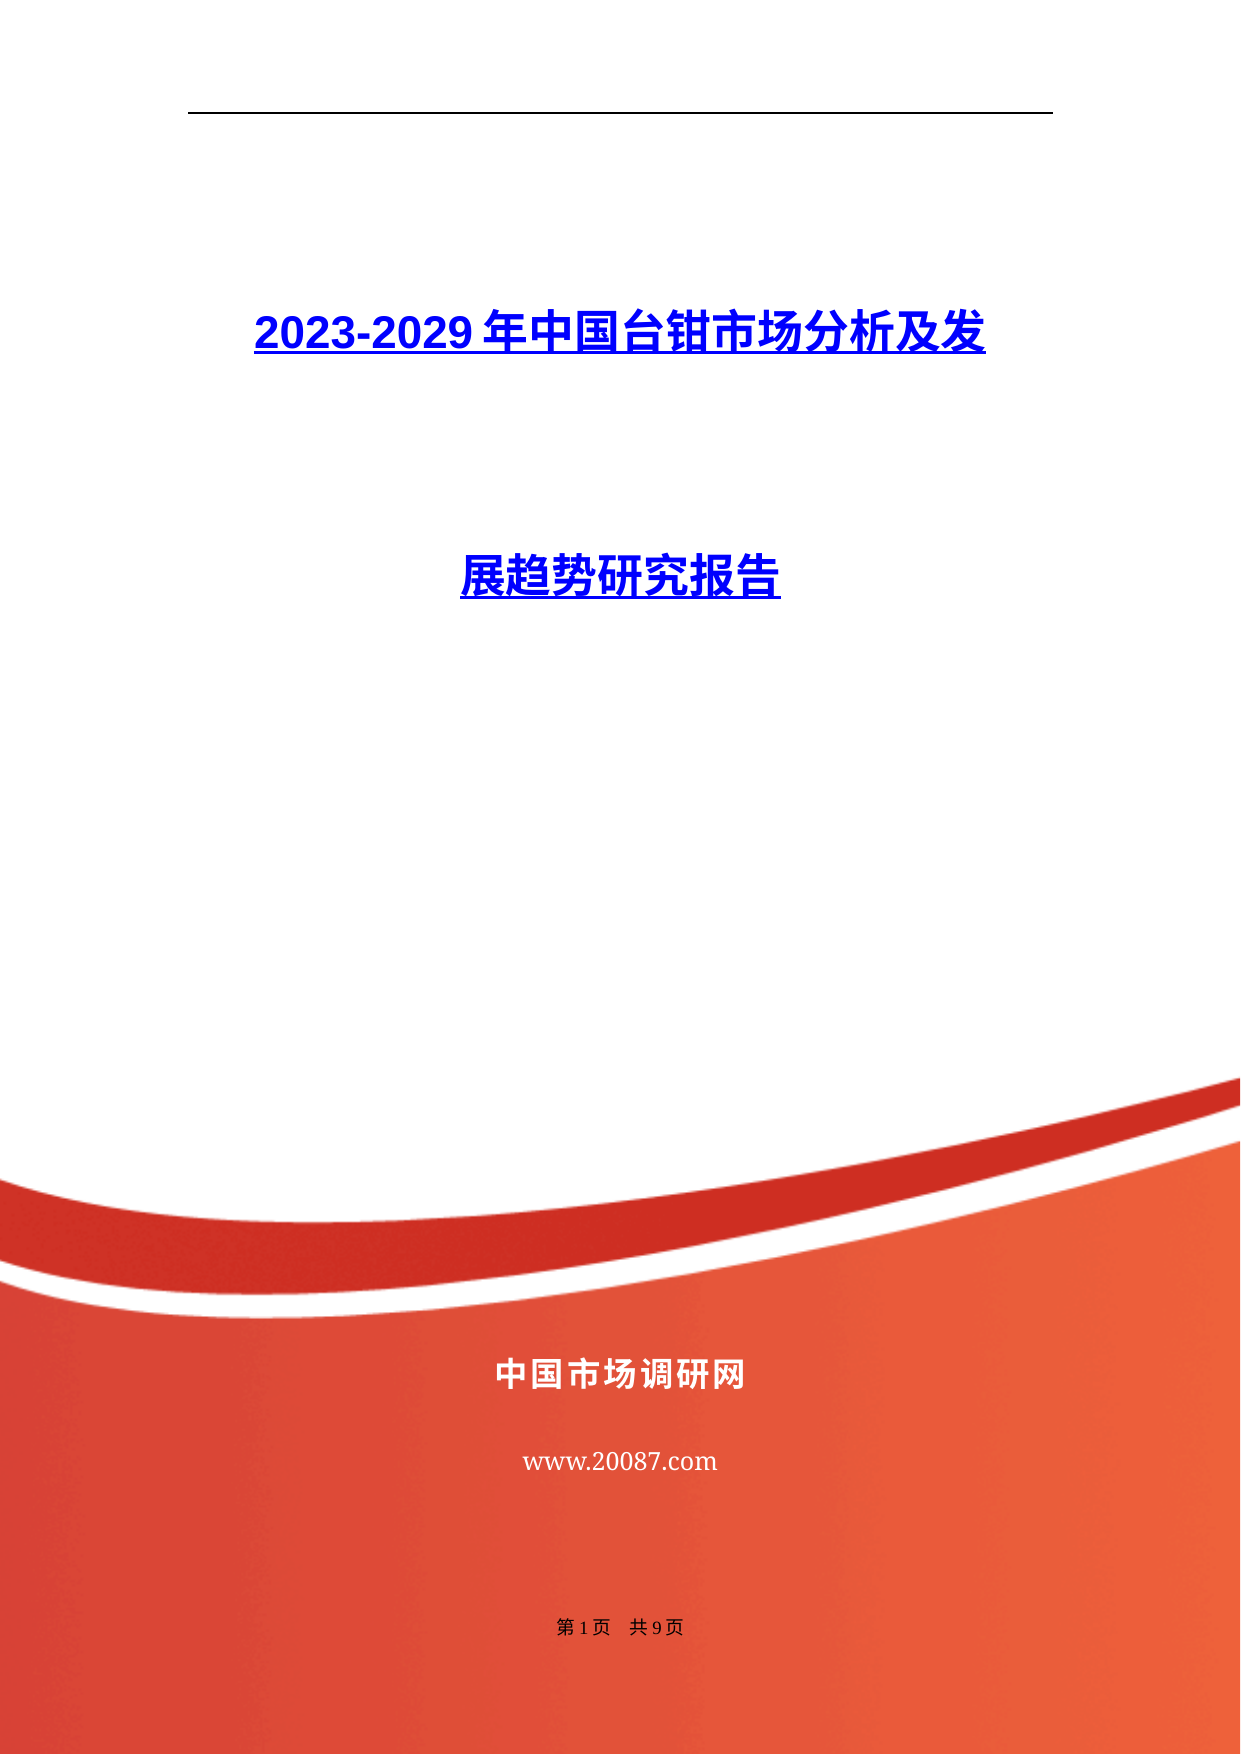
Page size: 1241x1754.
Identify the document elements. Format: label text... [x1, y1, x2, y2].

table_header 2023-2029年中国台钳市场分析及发展趋势研究报告 [188, 207, 1053, 773]
text www.20087.com [187, 1428, 1053, 1493]
subtitle 中国市场调研网 [187, 1339, 1053, 1404]
picture [0, 1006, 1241, 1754]
